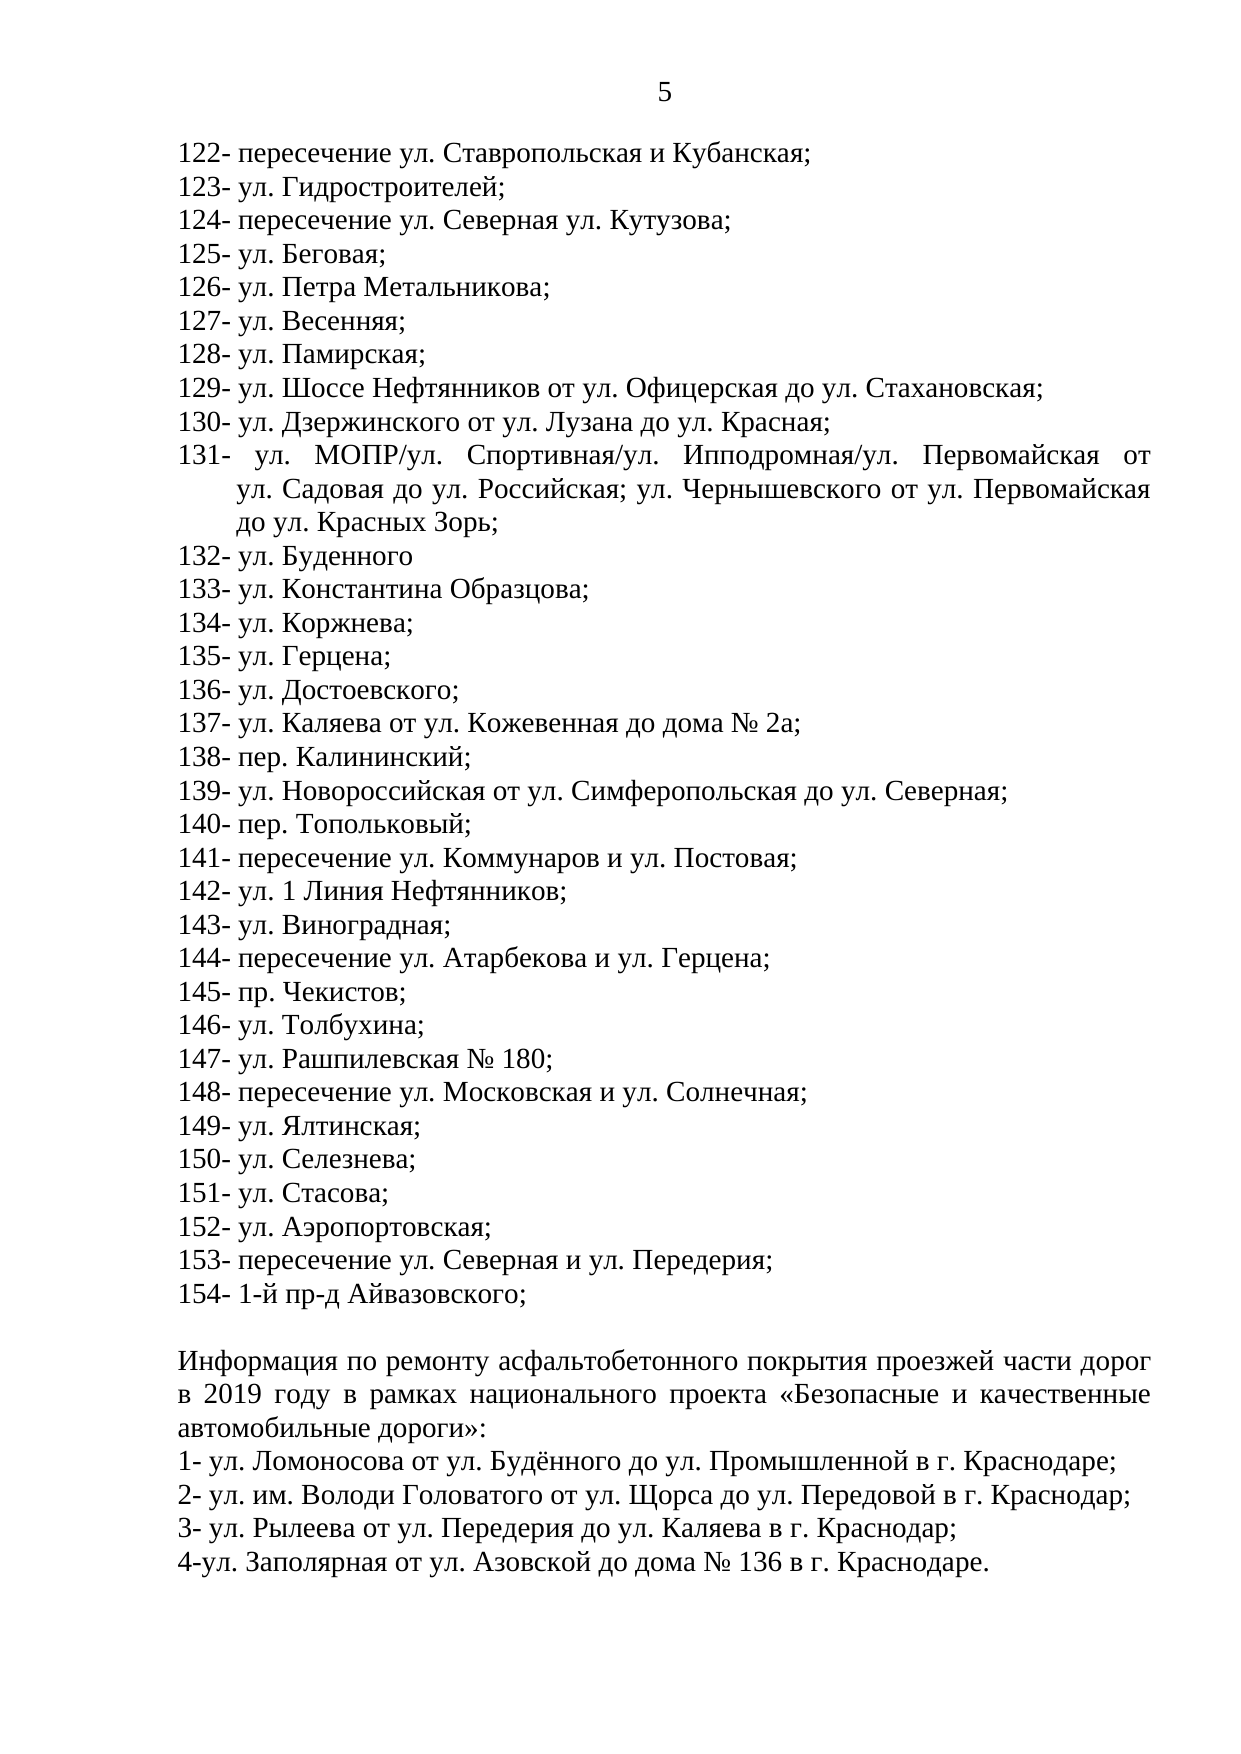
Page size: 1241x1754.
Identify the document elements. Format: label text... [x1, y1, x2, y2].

text 1- ул. Ломоносова от ул. Будённого до ул. Промышленной в г. Краснодаре; [177, 1443, 1152, 1477]
text 128- ул. Памирская; [177, 337, 1152, 370]
text 152- ул. Аэропортовская; [177, 1209, 1152, 1242]
text 123- ул. Гидростроителей; [177, 169, 1152, 202]
text 141- пересечение ул. Коммунаров и ул. Постовая; [177, 840, 1152, 873]
text 126- ул. Петра Метальникова; [177, 269, 1152, 303]
text 130- ул. Дзержинского от ул. Лузана до ул. Красная; [177, 404, 1152, 437]
text 144- пересечение ул. Атарбекова и ул. Герцена; [177, 940, 1152, 974]
text 149- ул. Ялтинская; [177, 1108, 1152, 1142]
text 150- ул. Селезнева; [177, 1142, 1152, 1175]
text 3- ул. Рылеева от ул. Передерия до ул. Каляева в г. Краснодар; [177, 1511, 1152, 1544]
text 145- пр. Чекистов; [177, 974, 1152, 1007]
text 138- пер. Калининский; [177, 739, 1152, 773]
text 2- ул. им. Володи Головатого от ул. Щорса до ул. Передовой в г. Краснодар; [177, 1477, 1152, 1511]
text 142- ул. 1 Линия Нефтянников; [177, 873, 1152, 907]
text 129- ул. Шоссе Нефтянников от ул. Офицерская до ул. Стахановская; [177, 370, 1152, 404]
text 153- пересечение ул. Северная и ул. Передерия; [177, 1242, 1152, 1276]
text 151- ул. Стасова; [177, 1175, 1152, 1209]
text 127- ул. Весенняя; [177, 303, 1152, 337]
text Информация по ремонту асфальтобетонного покрытия проезжей части дорог в 2019 году в рамках национального проекта «Безопасные и качественные автомобильные дороги»: [177, 1343, 1152, 1443]
text 154- 1-й пр-д Айвазовского; [177, 1276, 1152, 1309]
text 122- пересечение ул. Ставропольская и Кубанская; [177, 135, 1152, 169]
text 139- ул. Новороссийская от ул. Симферопольская до ул. Северная; [177, 773, 1152, 806]
text 147- ул. Рашпилевская № 180; [177, 1041, 1152, 1074]
text 133- ул. Константина Образцова; [177, 571, 1152, 605]
text 136- ул. Достоевского; [177, 672, 1152, 706]
text 135- ул. Герцена; [177, 638, 1152, 672]
text 132- ул. Буденного [177, 538, 1152, 571]
text 131- ул. МОПР/ул. Спортивная/ул. Ипподромная/ул. Первомайская от ул. Садовая до ул. Российская; ул. Чернышевского от ул. Первомайская до ул. Красных Зорь; [177, 437, 1152, 538]
text 134- ул. Коржнева; [177, 605, 1152, 638]
text 125- ул. Беговая; [177, 236, 1152, 269]
text 137- ул. Каляева от ул. Кожевенная до дома № 2а; [177, 706, 1152, 739]
text 124- пересечение ул. Северная ул. Кутузова; [177, 202, 1152, 236]
text 140- пер. Топольковый; [177, 806, 1152, 840]
text 143- ул. Виноградная; [177, 907, 1152, 940]
text 148- пересечение ул. Московская и ул. Солнечная; [177, 1074, 1152, 1108]
text 4-ул. Заполярная от ул. Азовской до дома № 136 в г. Краснодаре. [177, 1544, 1152, 1578]
text 146- ул. Толбухина; [177, 1007, 1152, 1041]
